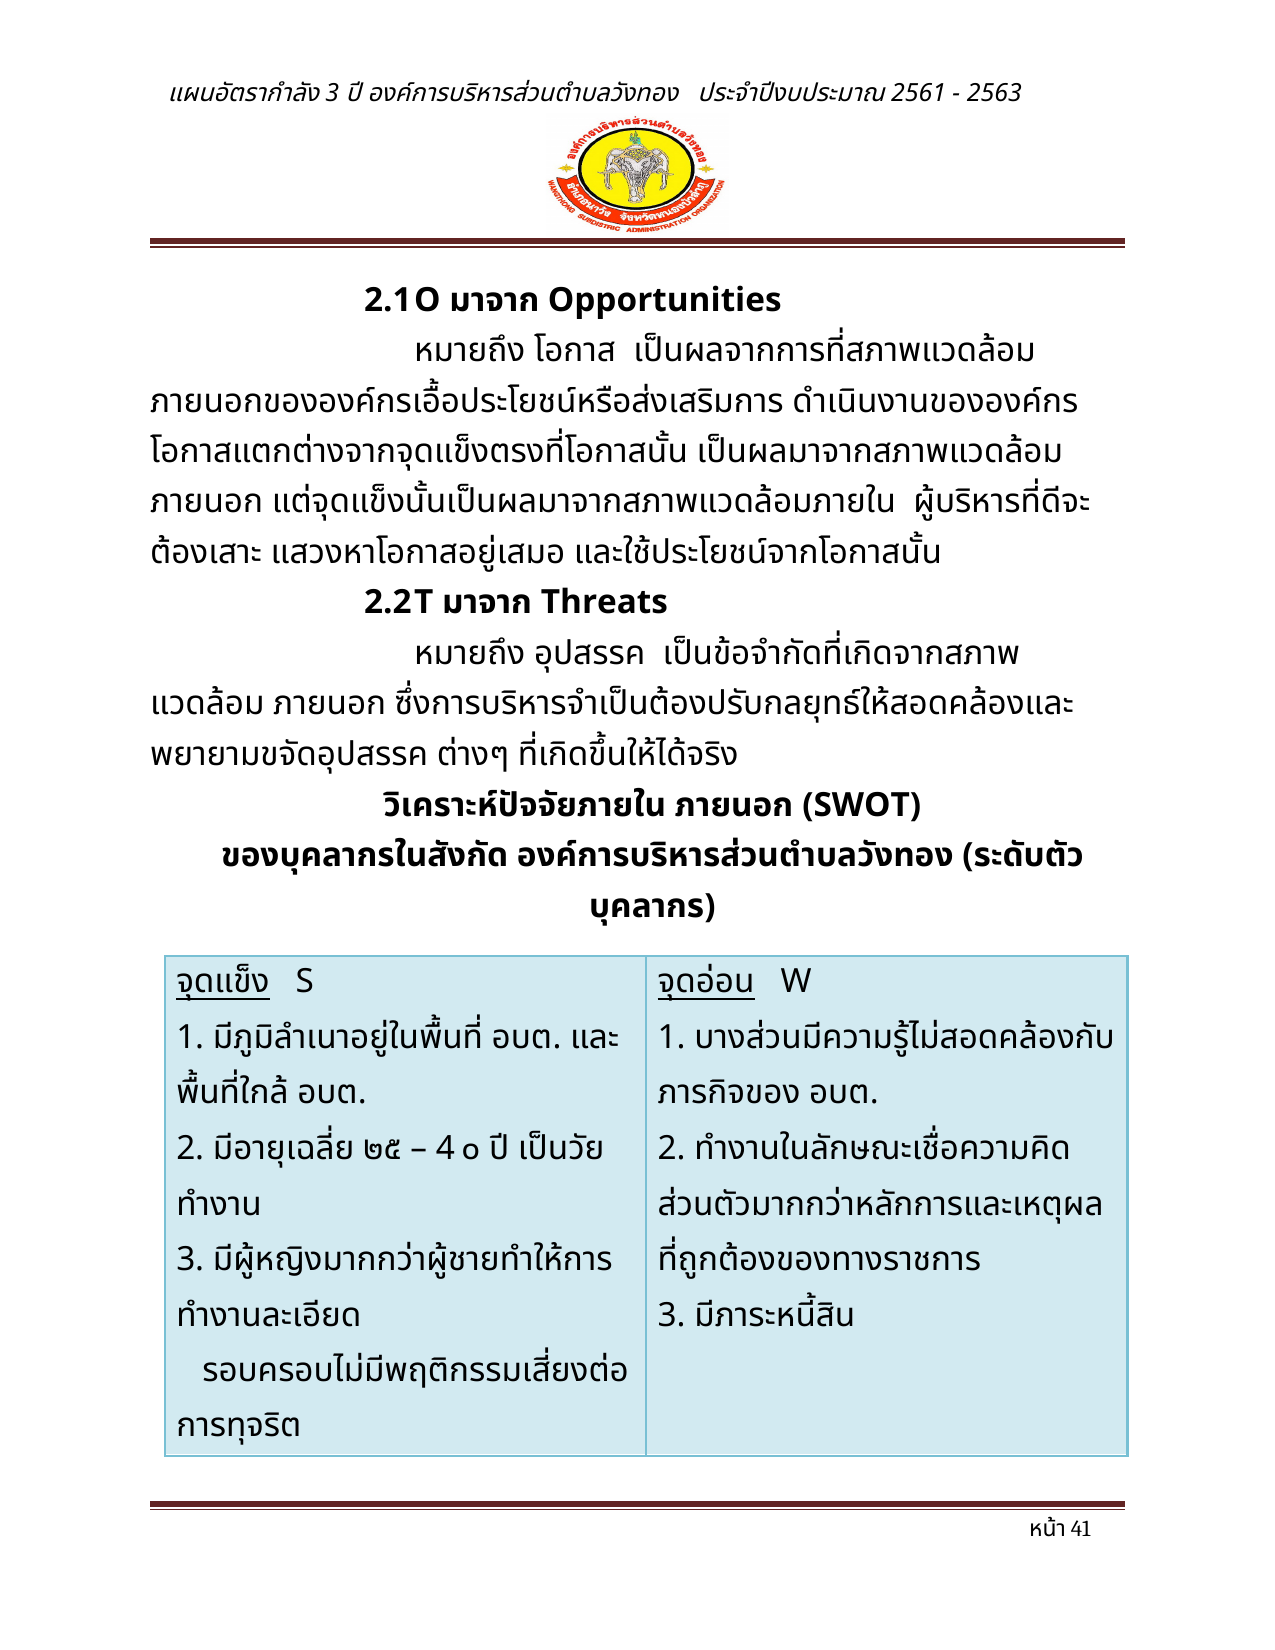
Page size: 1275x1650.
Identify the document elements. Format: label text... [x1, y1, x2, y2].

text ของบุคลากรในสังกัด องค์การบริหารส่วนตำบลวังทอง (ระดับตัวบุคลากร) [179, 831, 1125, 932]
text หมายถึง โอกาส เป็นผลจากการที่สภาพแวดล้อม ภายนอกขององค์กรเอื้อประโยชน์หรือส่งเสริมการ ดําเนินงานขององค์กร โอกาสแตกต่างจากจุดแข็งตรงที่โอกาสนั้น เป็นผลมาจากสภาพแวดล้อมภายนอก แต่จุดแข็งนั้นเป็นผลมาจากสภาพแวดล้อมภายใน ผู้บริหารที่ดีจะต้องเสาะ แสวงหาโอกาสอยู่เสมอ และใช้ประโยชน์จากโอกาสนั้น [150, 326, 1125, 578]
list O มาจาก Opportunities [364, 276, 1125, 326]
list T มาจาก Threats [364, 578, 1125, 629]
text วิเคราะห์ปัจจัยภายใน ภายนอก (SWOT) [179, 780, 1125, 831]
text หมายถึง อุปสรรค เป็นข้อจํากัดที่เกิดจากสภาพแวดล้อม ภายนอก ซึ่งการบริหารจําเป็นต้องปรับกลยุทธ์ให้สอดคล้องและพยายามขจัดอุปสรรค ต่างๆ ที่เกิดขึ้นให้ได้จริง [150, 629, 1125, 780]
picture [545, 113, 730, 237]
